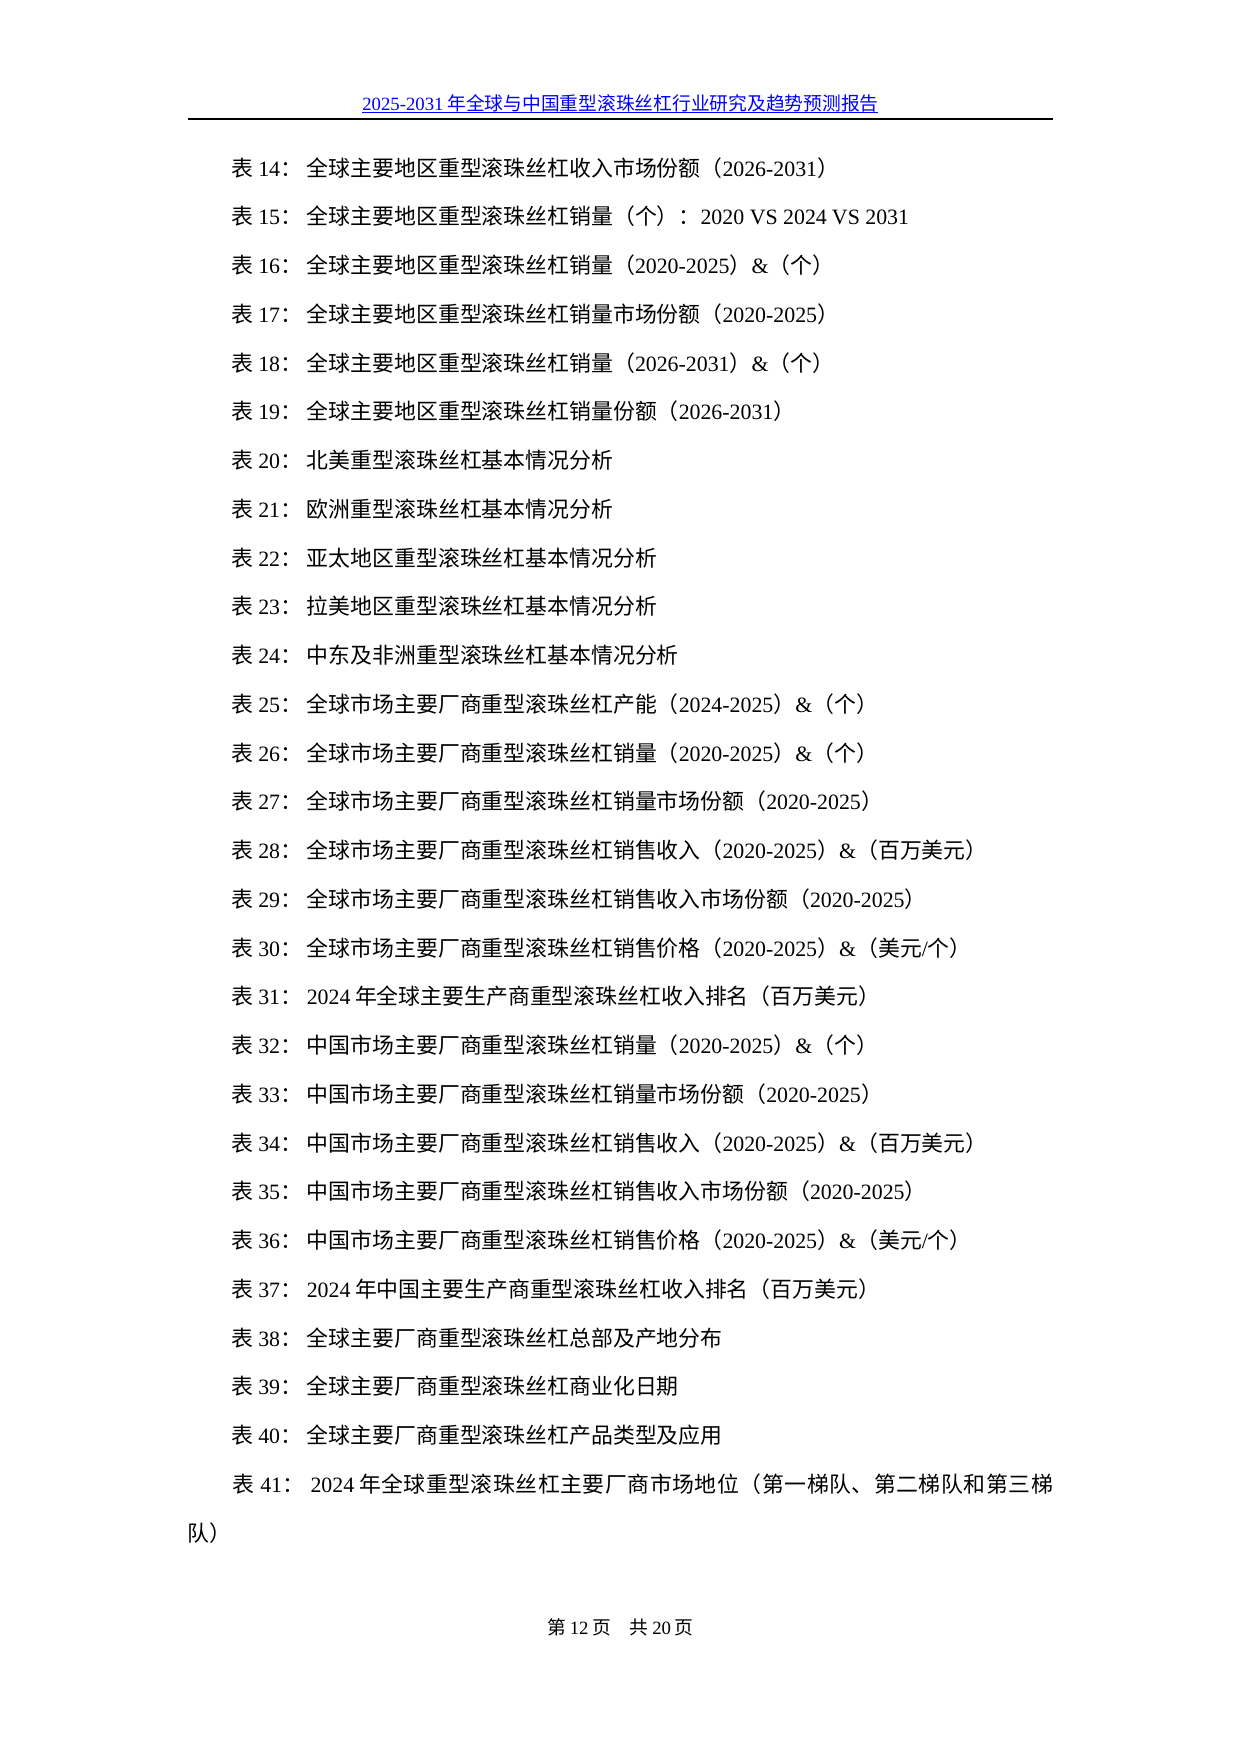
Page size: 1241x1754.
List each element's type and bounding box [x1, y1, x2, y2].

text [187, 150, 1053, 1548]
